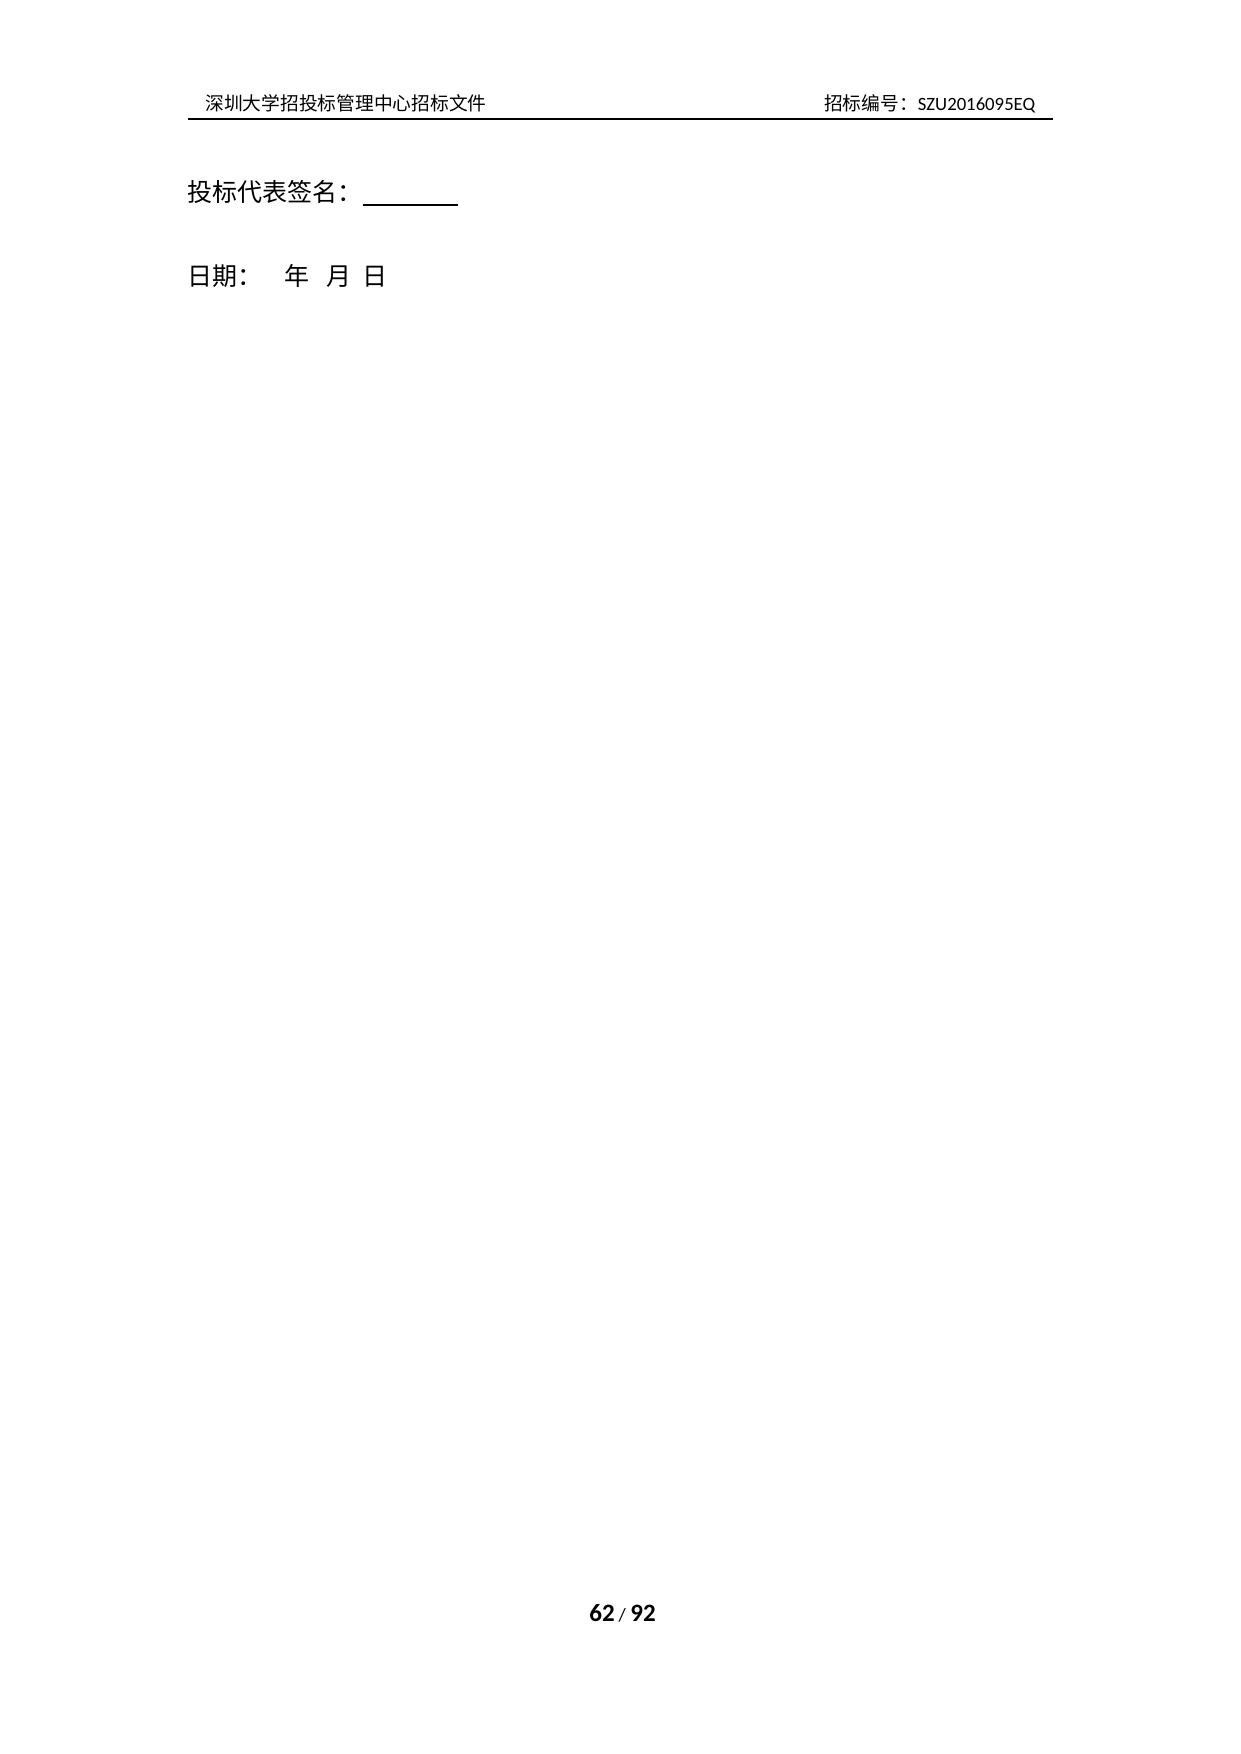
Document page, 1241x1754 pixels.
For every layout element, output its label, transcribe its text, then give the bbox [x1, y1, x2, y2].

subtitle 日期： 年 月 日 [187, 242, 1053, 307]
text 投标代表签名： [187, 158, 1053, 223]
